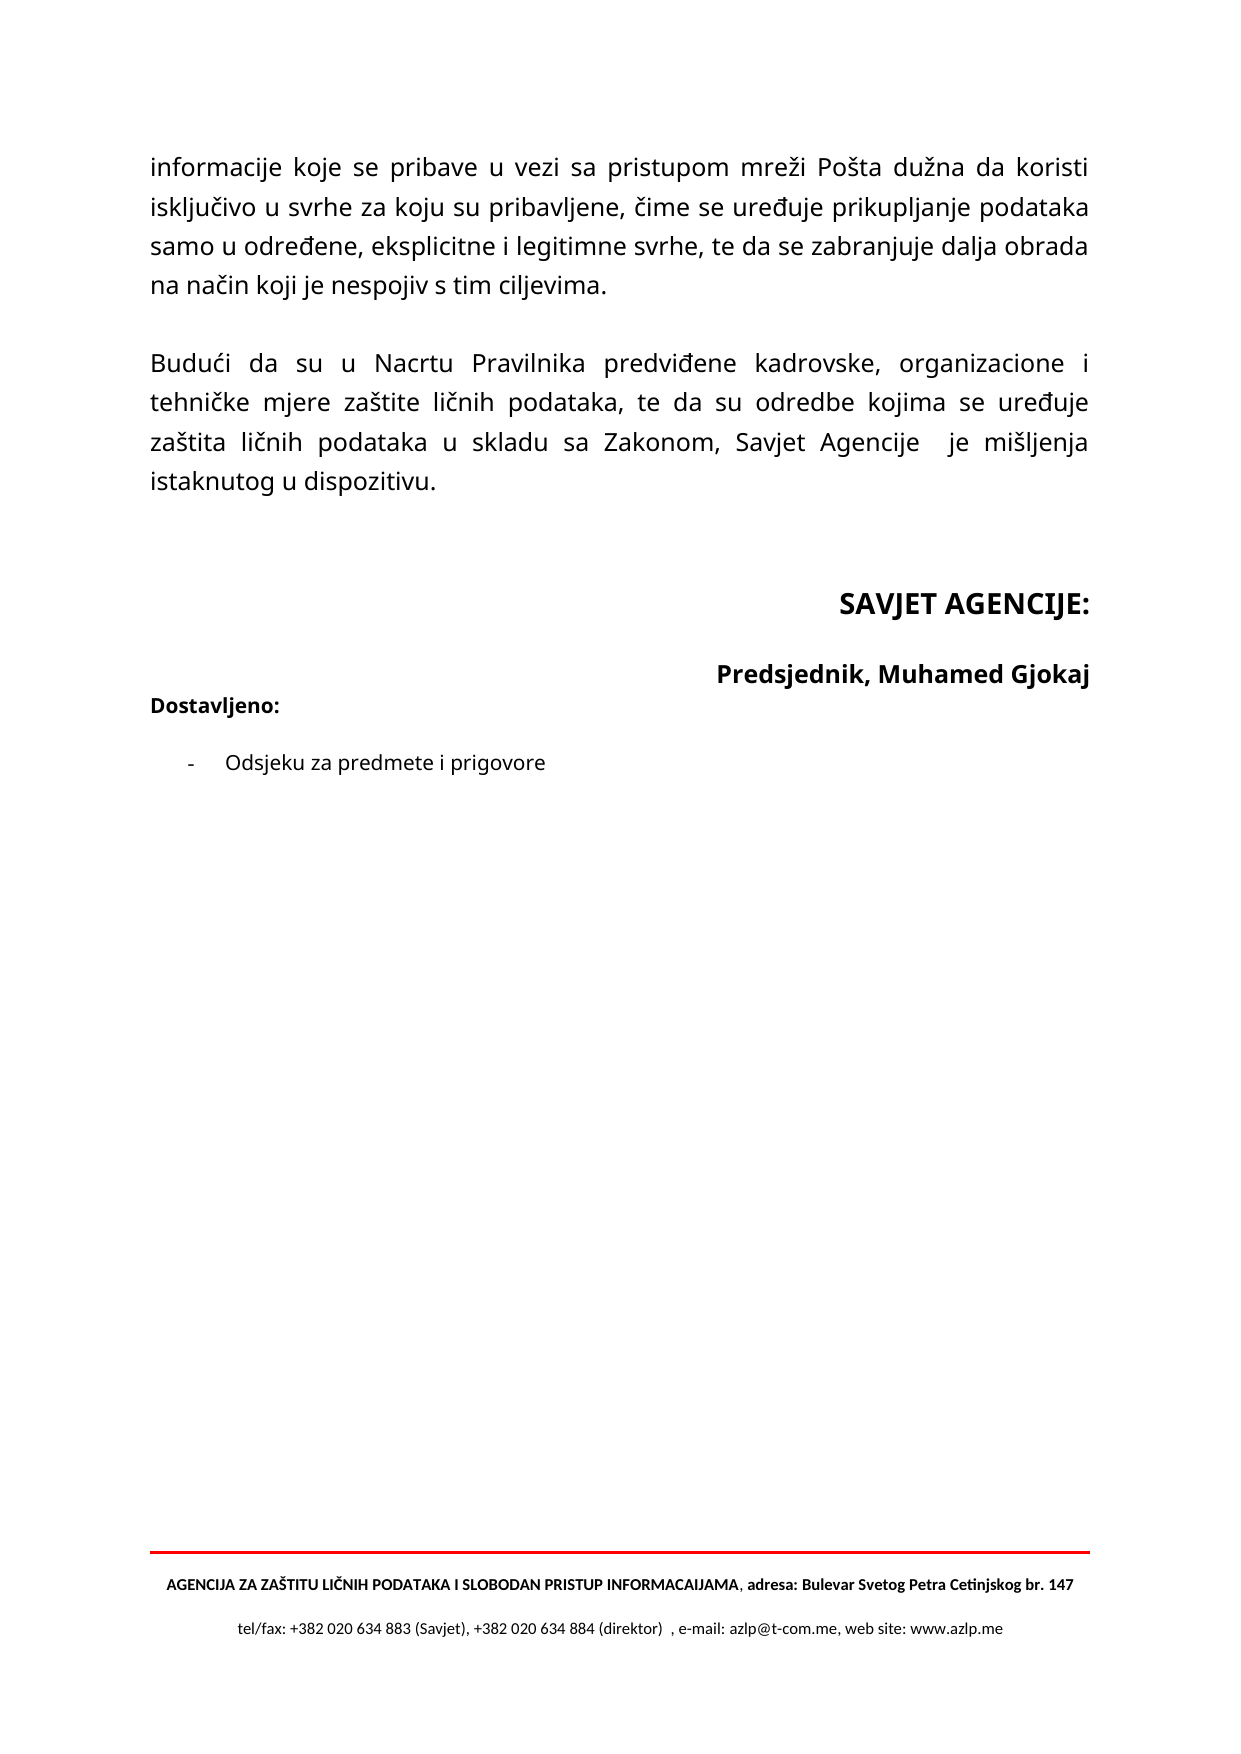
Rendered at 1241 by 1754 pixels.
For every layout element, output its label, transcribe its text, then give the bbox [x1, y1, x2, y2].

text Predsjednik, Muhamed Gjokaj [150, 657, 1090, 691]
text Budući da su u Nacrtu Pravilnika predviđene kadrovske, organizacione i tehničke mjere zaštite ličnih podataka, te da su odredbe kojima se uređuje zaštita ličnih podataka u skladu sa Zakonom, Savjet Agencije je mišljenja istaknutog u dispozitivu. [150, 346, 1090, 497]
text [150, 150, 1090, 302]
text SAVJET AGENCIJE: [150, 583, 1090, 623]
text Dostavljeno: [150, 691, 1090, 719]
list Odsjeku za predmete i prigovore [187, 748, 1090, 776]
